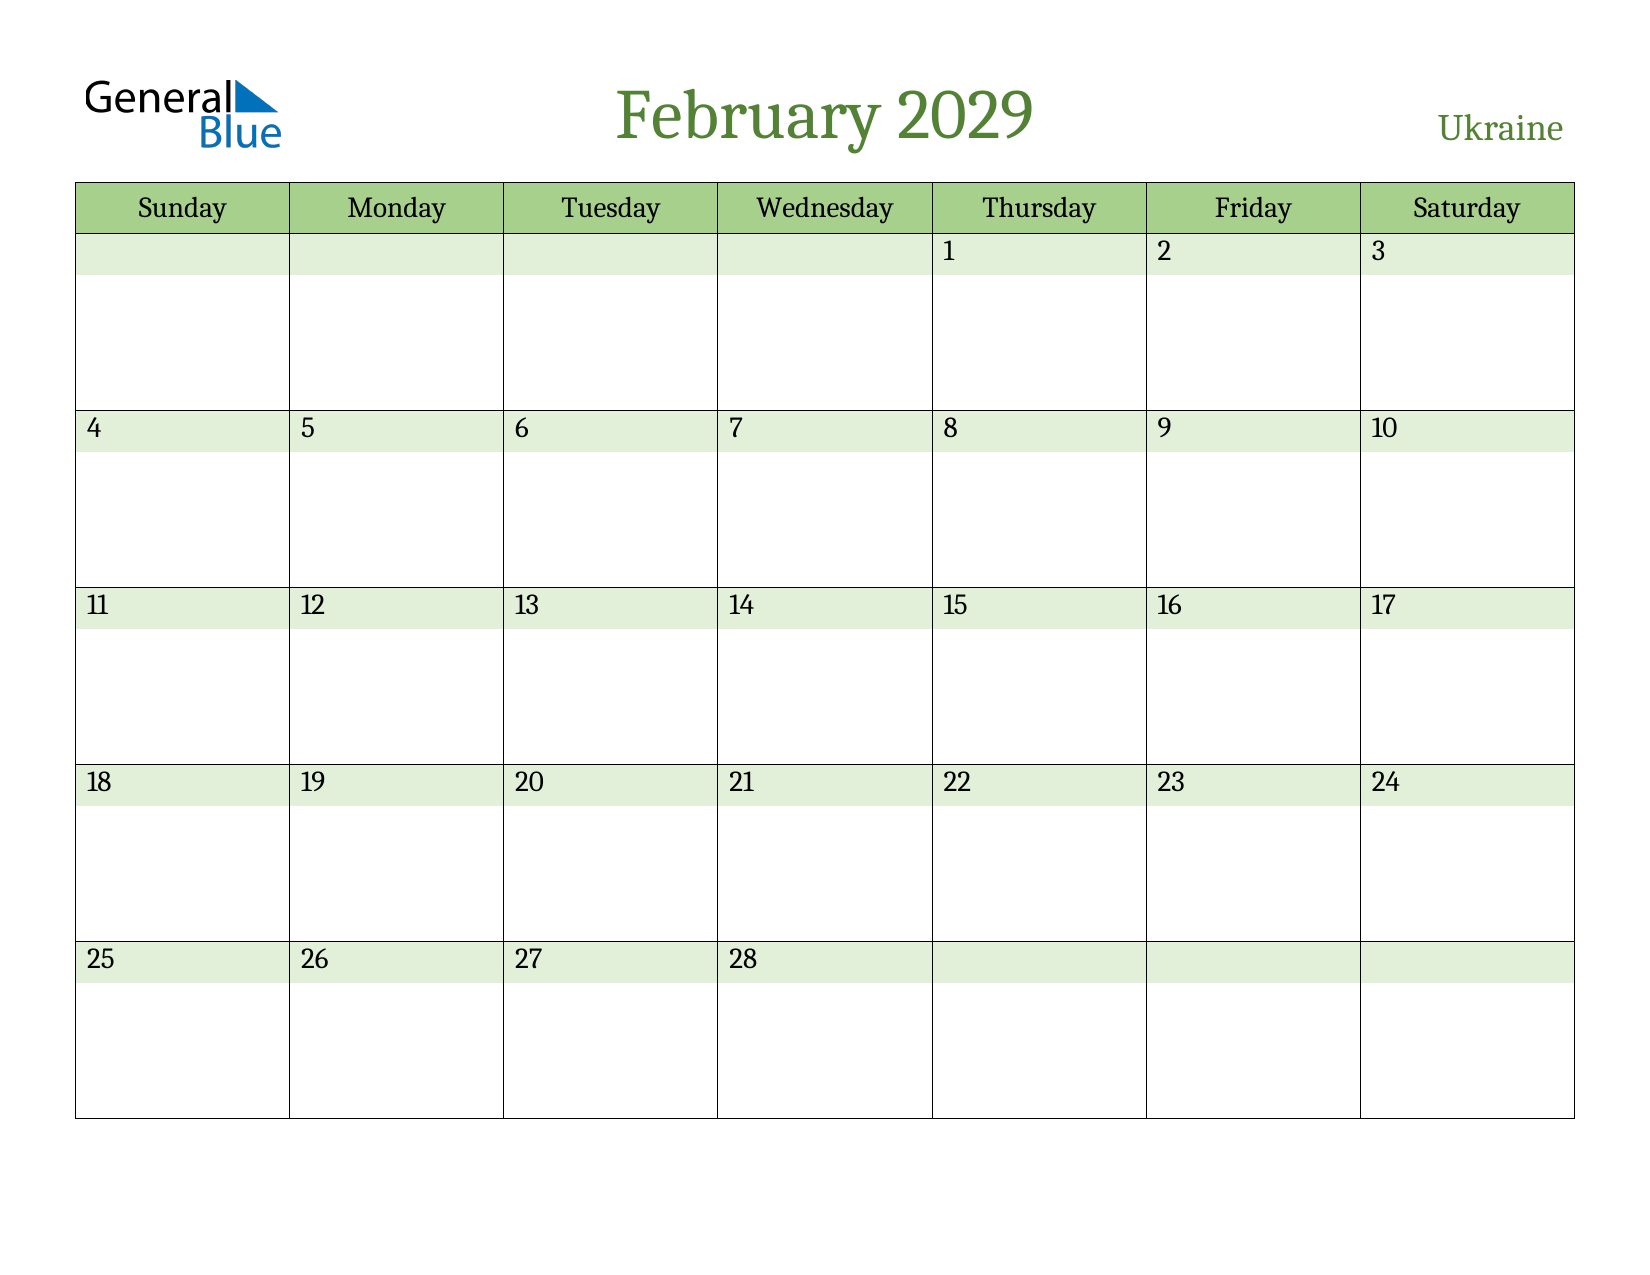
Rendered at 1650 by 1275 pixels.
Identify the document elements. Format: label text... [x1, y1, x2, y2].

table_header Ukraine [1146, 75, 1574, 182]
table_cell [290, 806, 503, 941]
table_cell 8 [933, 411, 1146, 452]
table_cell [504, 452, 717, 587]
table_cell [1361, 275, 1574, 410]
table_cell [933, 806, 1146, 941]
table_cell [718, 983, 932, 1118]
table_cell [718, 275, 932, 410]
table_cell 20 [504, 765, 717, 806]
table_cell 7 [718, 411, 932, 452]
table_cell 9 [1147, 411, 1360, 452]
table_cell [933, 942, 1146, 983]
table_cell [933, 275, 1146, 410]
table_cell [290, 983, 503, 1118]
table_cell 2 [1147, 234, 1360, 275]
table_cell [504, 629, 717, 764]
table_cell [1361, 629, 1574, 764]
table_cell 22 [933, 765, 1146, 806]
table_cell [504, 983, 717, 1118]
table_cell [1361, 983, 1574, 1118]
table_cell 14 [718, 588, 932, 629]
table_cell [290, 234, 503, 275]
table_cell 16 [1147, 588, 1360, 629]
table_cell 13 [504, 588, 717, 629]
table_cell Tuesday [504, 183, 717, 233]
table_cell 28 [718, 942, 932, 983]
table_cell [933, 452, 1146, 587]
table_cell [504, 275, 717, 410]
table_cell Monday [290, 183, 503, 233]
table_cell 19 [290, 765, 503, 806]
table_cell 12 [290, 588, 503, 629]
table_cell 17 [1361, 588, 1574, 629]
table_cell [290, 275, 503, 410]
table_cell [290, 452, 503, 587]
table_cell 6 [504, 411, 717, 452]
table_cell [933, 629, 1146, 764]
table_cell 5 [290, 411, 503, 452]
table_cell Friday [1147, 183, 1360, 233]
table_cell [76, 234, 289, 275]
table_cell [504, 806, 717, 941]
table_cell 24 [1361, 765, 1574, 806]
table_cell [1147, 275, 1360, 410]
table_cell [76, 983, 289, 1118]
table_header February 2029 [504, 75, 1146, 182]
table_cell [504, 234, 717, 275]
table_cell Thursday [933, 183, 1146, 233]
table_cell [1361, 942, 1574, 983]
table_cell [76, 629, 289, 764]
table_cell 10 [1361, 411, 1574, 452]
table_cell [76, 806, 289, 941]
picture [86, 80, 281, 148]
table_cell Saturday [1361, 183, 1574, 233]
table_cell [290, 629, 503, 764]
table_cell 25 [76, 942, 289, 983]
table_cell [1147, 629, 1360, 764]
table_cell [718, 806, 932, 941]
table_cell [718, 452, 932, 587]
table_cell [76, 452, 289, 587]
table_cell [76, 275, 289, 410]
table_cell [718, 629, 932, 764]
table_cell [933, 983, 1146, 1118]
table_cell [1147, 942, 1360, 983]
table_cell [1147, 983, 1360, 1118]
table_cell [1147, 452, 1360, 587]
table_header [76, 75, 503, 182]
table_cell 23 [1147, 765, 1360, 806]
table_cell [718, 234, 932, 275]
table_cell 11 [76, 588, 289, 629]
table_cell 18 [76, 765, 289, 806]
table_cell [1361, 806, 1574, 941]
table_cell 27 [504, 942, 717, 983]
table_cell [1361, 452, 1574, 587]
table_cell Sunday [76, 183, 289, 233]
table_cell 4 [76, 411, 289, 452]
table_cell [1147, 806, 1360, 941]
table_cell Wednesday [718, 183, 932, 233]
table_cell 15 [933, 588, 1146, 629]
table_cell 3 [1361, 234, 1574, 275]
table_cell 1 [933, 234, 1146, 275]
table_cell 21 [718, 765, 932, 806]
table_cell 26 [290, 942, 503, 983]
